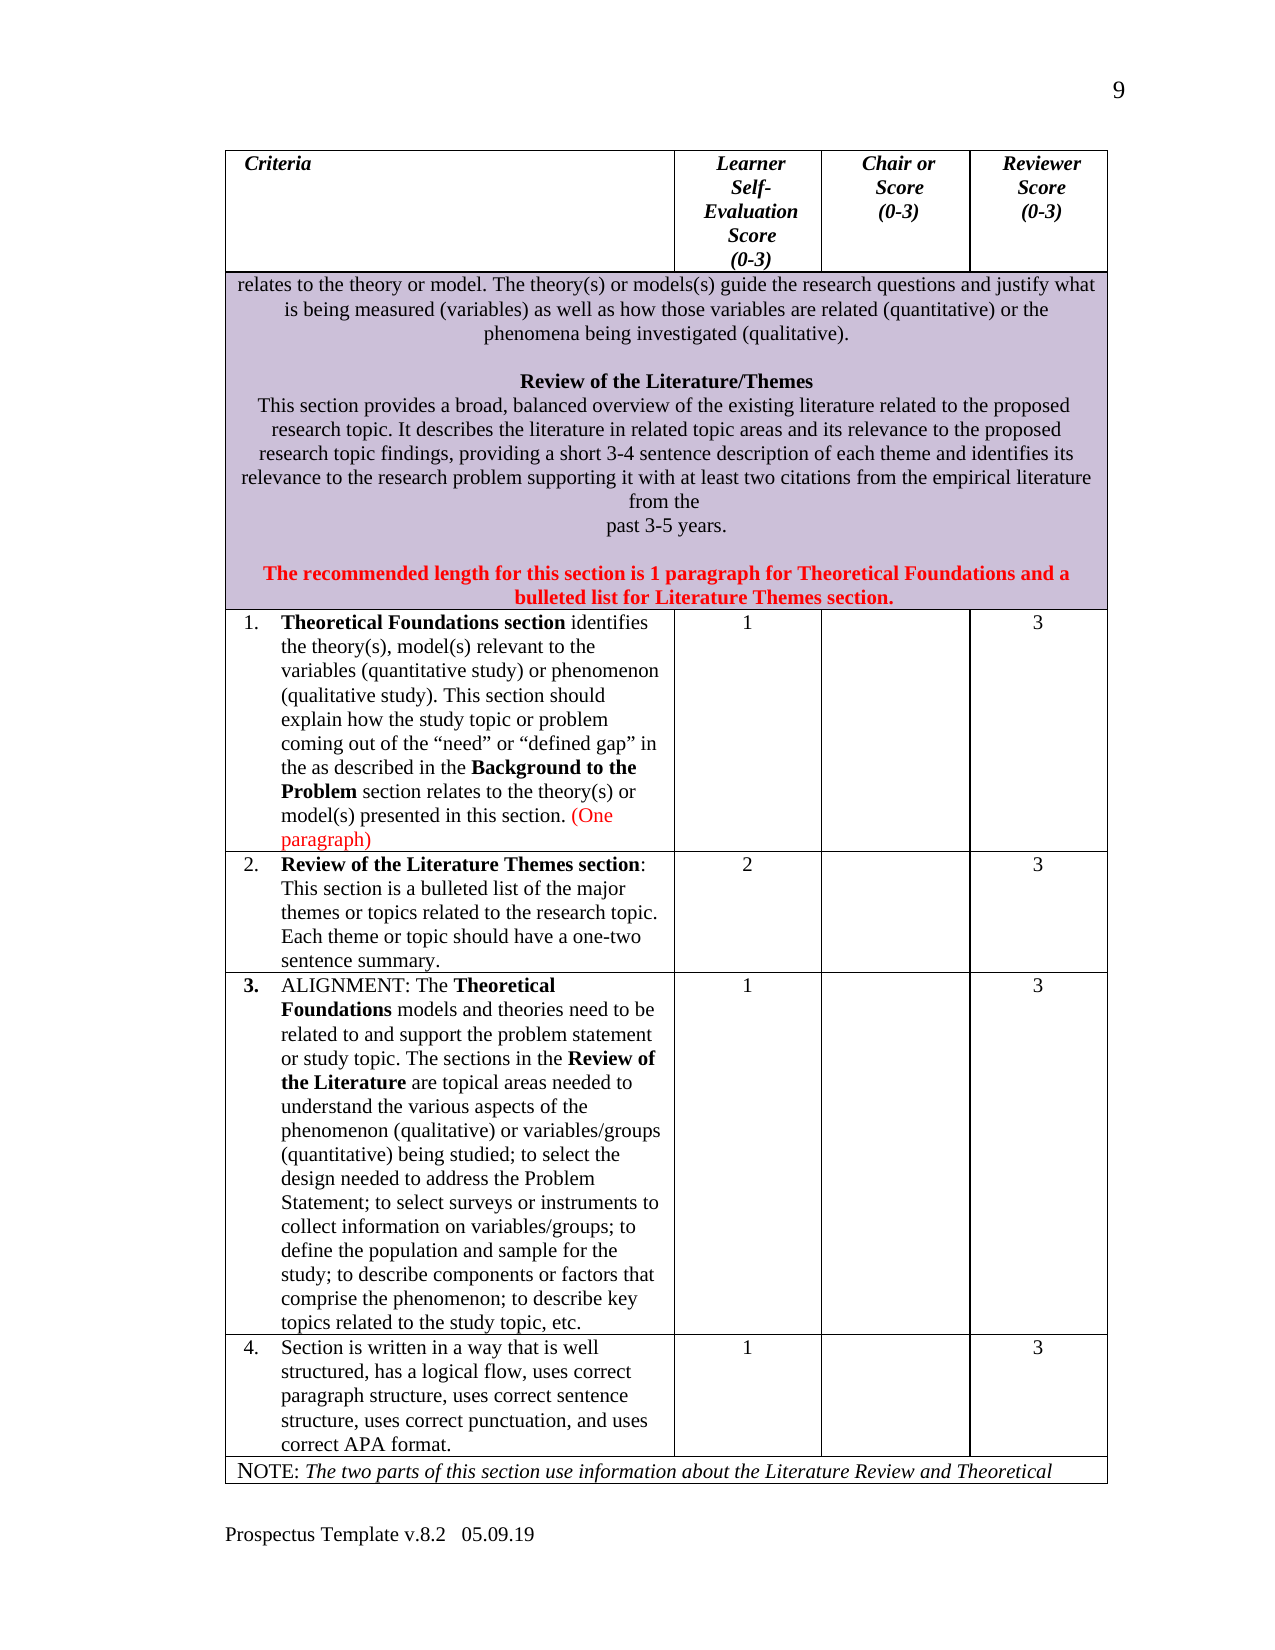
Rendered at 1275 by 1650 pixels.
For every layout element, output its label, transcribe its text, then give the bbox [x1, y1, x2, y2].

table_cell 3 [971, 852, 1107, 972]
table_header Chair or Score (0-3) [822, 151, 969, 271]
table_header Learner Self-Evaluation Score (0-3) [675, 151, 821, 271]
table_cell Section is written in a way that is well structured, has a logical flow, uses correct paragraph structure, uses correct sentence structure, uses correct punctuation, and uses correct APA format. [226, 1335, 674, 1456]
table_cell Theoretical Foundations section identifies the theory(s), model(s) relevant to the variables (quantitative study) or phenomenon (qualitative study). This section should explain how the study topic or problem coming out of the “need” or “defined gap” in the as described in the Background to the Problem section relates to the theory(s) or model(s) presented in this section. (One paragraph) [226, 610, 674, 851]
table_cell 3 [971, 973, 1107, 1334]
table_cell ALIGNMENT: The Theoretical Foundations models and theories need to be related to and support the problem statement or study topic. The sections in the Review of the Literature are topical areas needed to understand the various aspects of the phenomenon (qualitative) or variables/groups (quantitative) being studied; to select the design needed to address the Problem Statement; to select surveys or instruments to collect information on variables/groups; to define the population and sample for the study; to describe components or factors that comprise the phenomenon; to describe key topics related to the study topic, etc. [226, 973, 674, 1334]
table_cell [226, 1457, 1107, 1483]
table_cell [822, 610, 969, 851]
table_cell [822, 852, 969, 972]
table_cell 2 [675, 852, 821, 972]
table_cell 1 [675, 610, 821, 851]
table_header Criteria [226, 151, 674, 271]
table_cell 3 [971, 1335, 1107, 1456]
table_cell [822, 1335, 969, 1456]
table_cell 1 [675, 1335, 821, 1456]
table_cell Review of the Literature Themes section: This section is a bulleted list of the major themes or topics related to the research topic. Each theme or topic should have a one-two sentence summary. [226, 852, 674, 972]
table_cell 3 [971, 610, 1107, 851]
table_cell [822, 973, 969, 1334]
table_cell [226, 273, 1107, 609]
table_cell 1 [675, 973, 821, 1334]
table_header Reviewer Score (0-3) [971, 151, 1107, 271]
